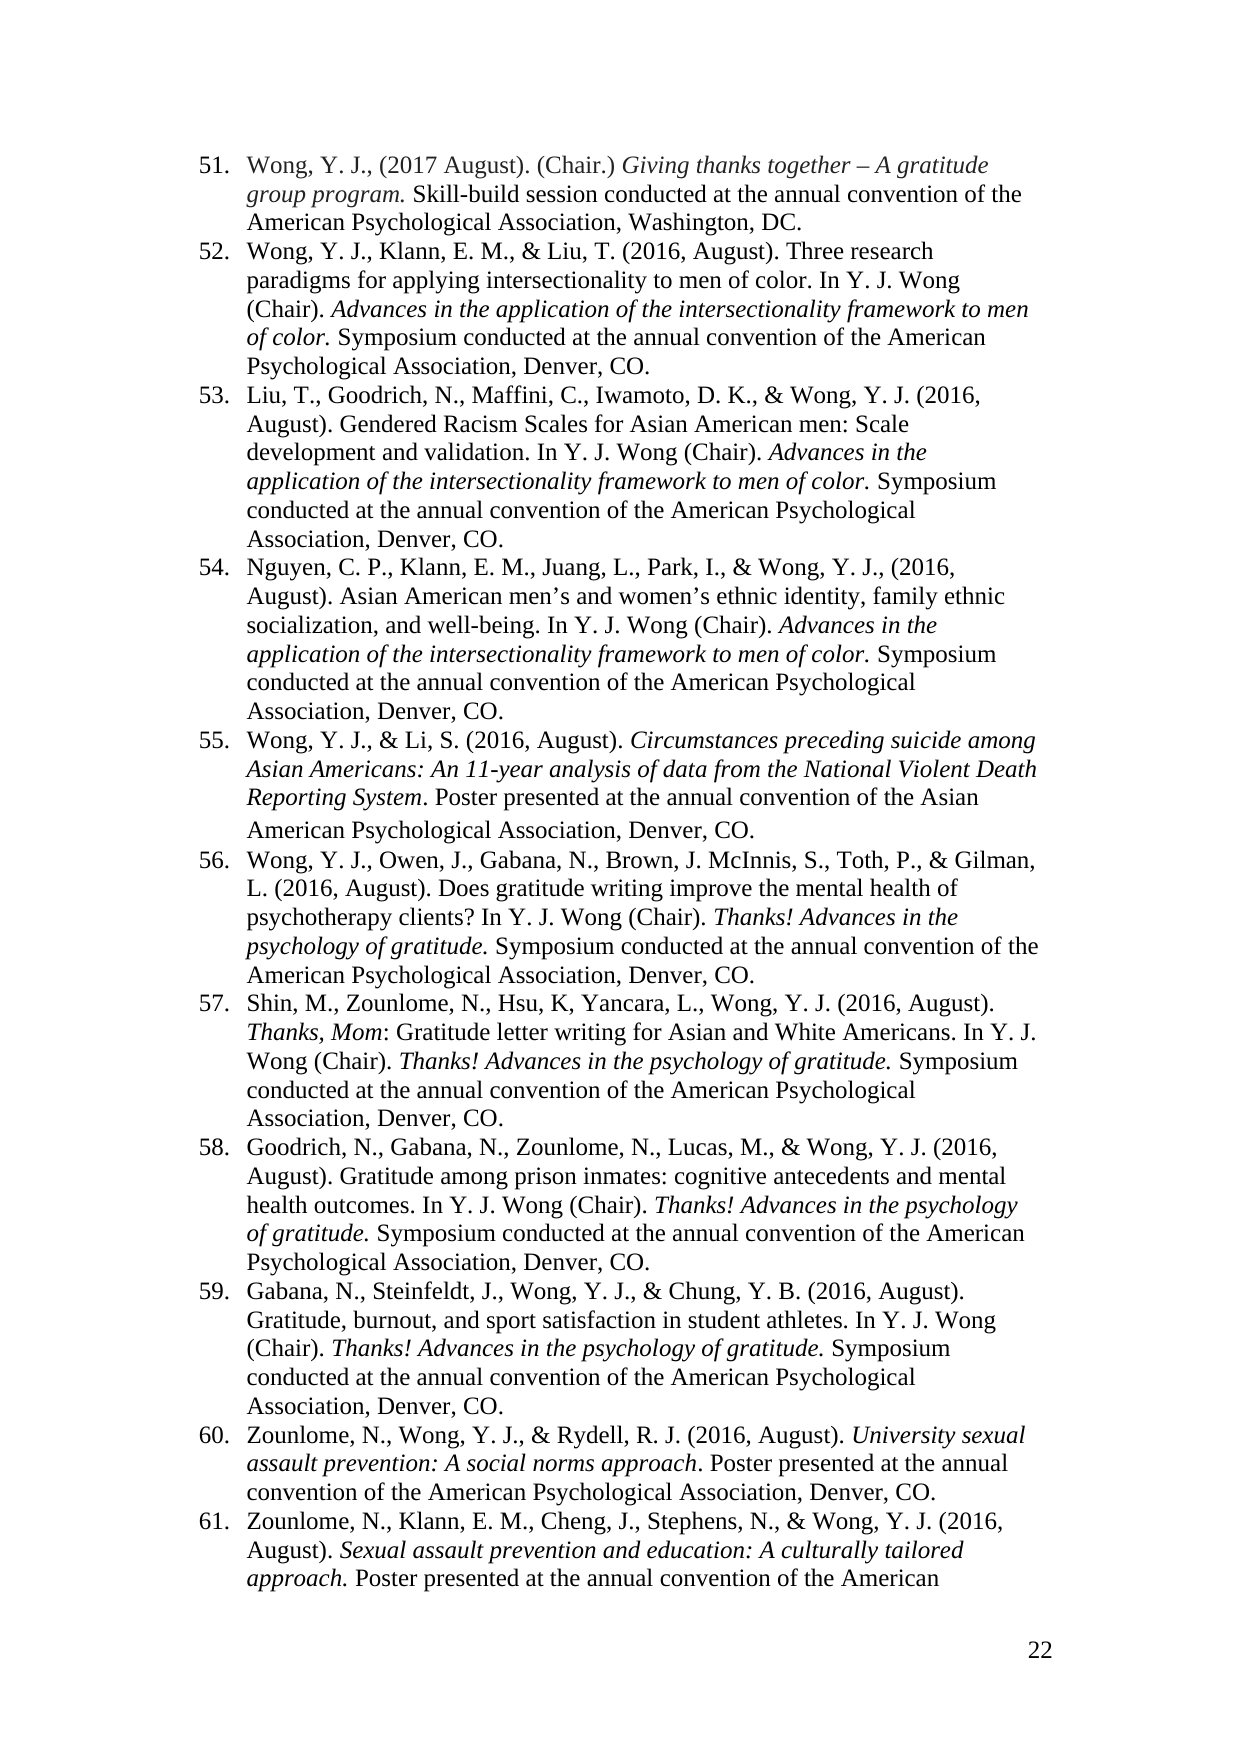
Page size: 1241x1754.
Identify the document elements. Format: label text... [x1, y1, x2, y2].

table_cell [188, 150, 235, 236]
table_cell [188, 725, 235, 845]
table_cell [188, 553, 235, 725]
table_cell [188, 1420, 235, 1506]
table_cell [188, 1276, 235, 1420]
table_cell [188, 845, 235, 988]
table_cell Shin, M., Zounlome, N., Hsu, K, Yancara, L., Wong, Y. J. (2016, August). Thanks, Mom: Gratitude letter writing for Asian and White Americans. In Y. J. Wong (Chair). Thanks! Advances in the psychology of gratitude. Symposium conducted at the annual convention of the American Psychological Association, Denver, CO. [235, 989, 1053, 1132]
table_cell Wong, Y. J., (2017 August). (Chair.) Giving thanks together – A gratitude group program. Skill-build session conducted at the annual convention of the American Psychological Association, Washington, DC. [235, 150, 1053, 236]
table_cell [188, 236, 235, 380]
table_cell Wong, Y. J., & Li, S. (2016, August). Circumstances preceding suicide among Asian Americans: An 11-year analysis of data from the National Violent Death Reporting System. Poster presented at the annual convention of the Asian American Psychological Association, Denver, CO. [235, 725, 1053, 845]
table_cell Gabana, N., Steinfeldt, J., Wong, Y. J., & Chung, Y. B. (2016, August). Gratitude, burnout, and sport satisfaction in student athletes. In Y. J. Wong (Chair). Thanks! Advances in the psychology of gratitude. Symposium conducted at the annual convention of the American Psychological Association, Denver, CO. [235, 1276, 1053, 1420]
table_cell [188, 380, 235, 552]
table_cell Liu, T., Goodrich, N., Maffini, C., Iwamoto, D. K., & Wong, Y. J. (2016, August). Gendered Racism Scales for Asian American men: Scale development and validation. In Y. J. Wong (Chair). Advances in the application of the intersectionality framework to men of color. Symposium conducted at the annual convention of the American Psychological Association, Denver, CO. [235, 380, 1053, 552]
table_cell [188, 989, 235, 1132]
table_cell Wong, Y. J., Klann, E. M., & Liu, T. (2016, August). Three research paradigms for applying intersectionality to men of color. In Y. J. Wong (Chair). Advances in the application of the intersectionality framework to men of color. Symposium conducted at the annual convention of the American Psychological Association, Denver, CO. [235, 236, 1053, 380]
table_cell [188, 1132, 235, 1276]
table_cell Wong, Y. J., Owen, J., Gabana, N., Brown, J. McInnis, S., Toth, P., & Gilman, L. (2016, August). Does gratitude writing improve the mental health of psychotherapy clients? In Y. J. Wong (Chair). Thanks! Advances in the psychology of gratitude. Symposium conducted at the annual convention of the American Psychological Association, Denver, CO. [235, 845, 1053, 988]
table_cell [235, 1506, 1053, 1592]
table_cell [188, 1506, 235, 1592]
table_cell Nguyen, C. P., Klann, E. M., Juang, L., Park, I., & Wong, Y. J., (2016, August). Asian American men’s and women’s ethnic identity, family ethnic socialization, and well-being. In Y. J. Wong (Chair). Advances in the application of the intersectionality framework to men of color. Symposium conducted at the annual convention of the American Psychological Association, Denver, CO. [235, 553, 1053, 725]
table_cell Zounlome, N., Wong, Y. J., & Rydell, R. J. (2016, August). University sexual assault prevention: A social norms approach. Poster presented at the annual convention of the American Psychological Association, Denver, CO. [235, 1420, 1053, 1506]
table_cell Goodrich, N., Gabana, N., Zounlome, N., Lucas, M., & Wong, Y. J. (2016, August). Gratitude among prison inmates: cognitive antecedents and mental health outcomes. In Y. J. Wong (Chair). Thanks! Advances in the psychology of gratitude. Symposium conducted at the annual convention of the American Psychological Association, Denver, CO. [235, 1132, 1053, 1276]
